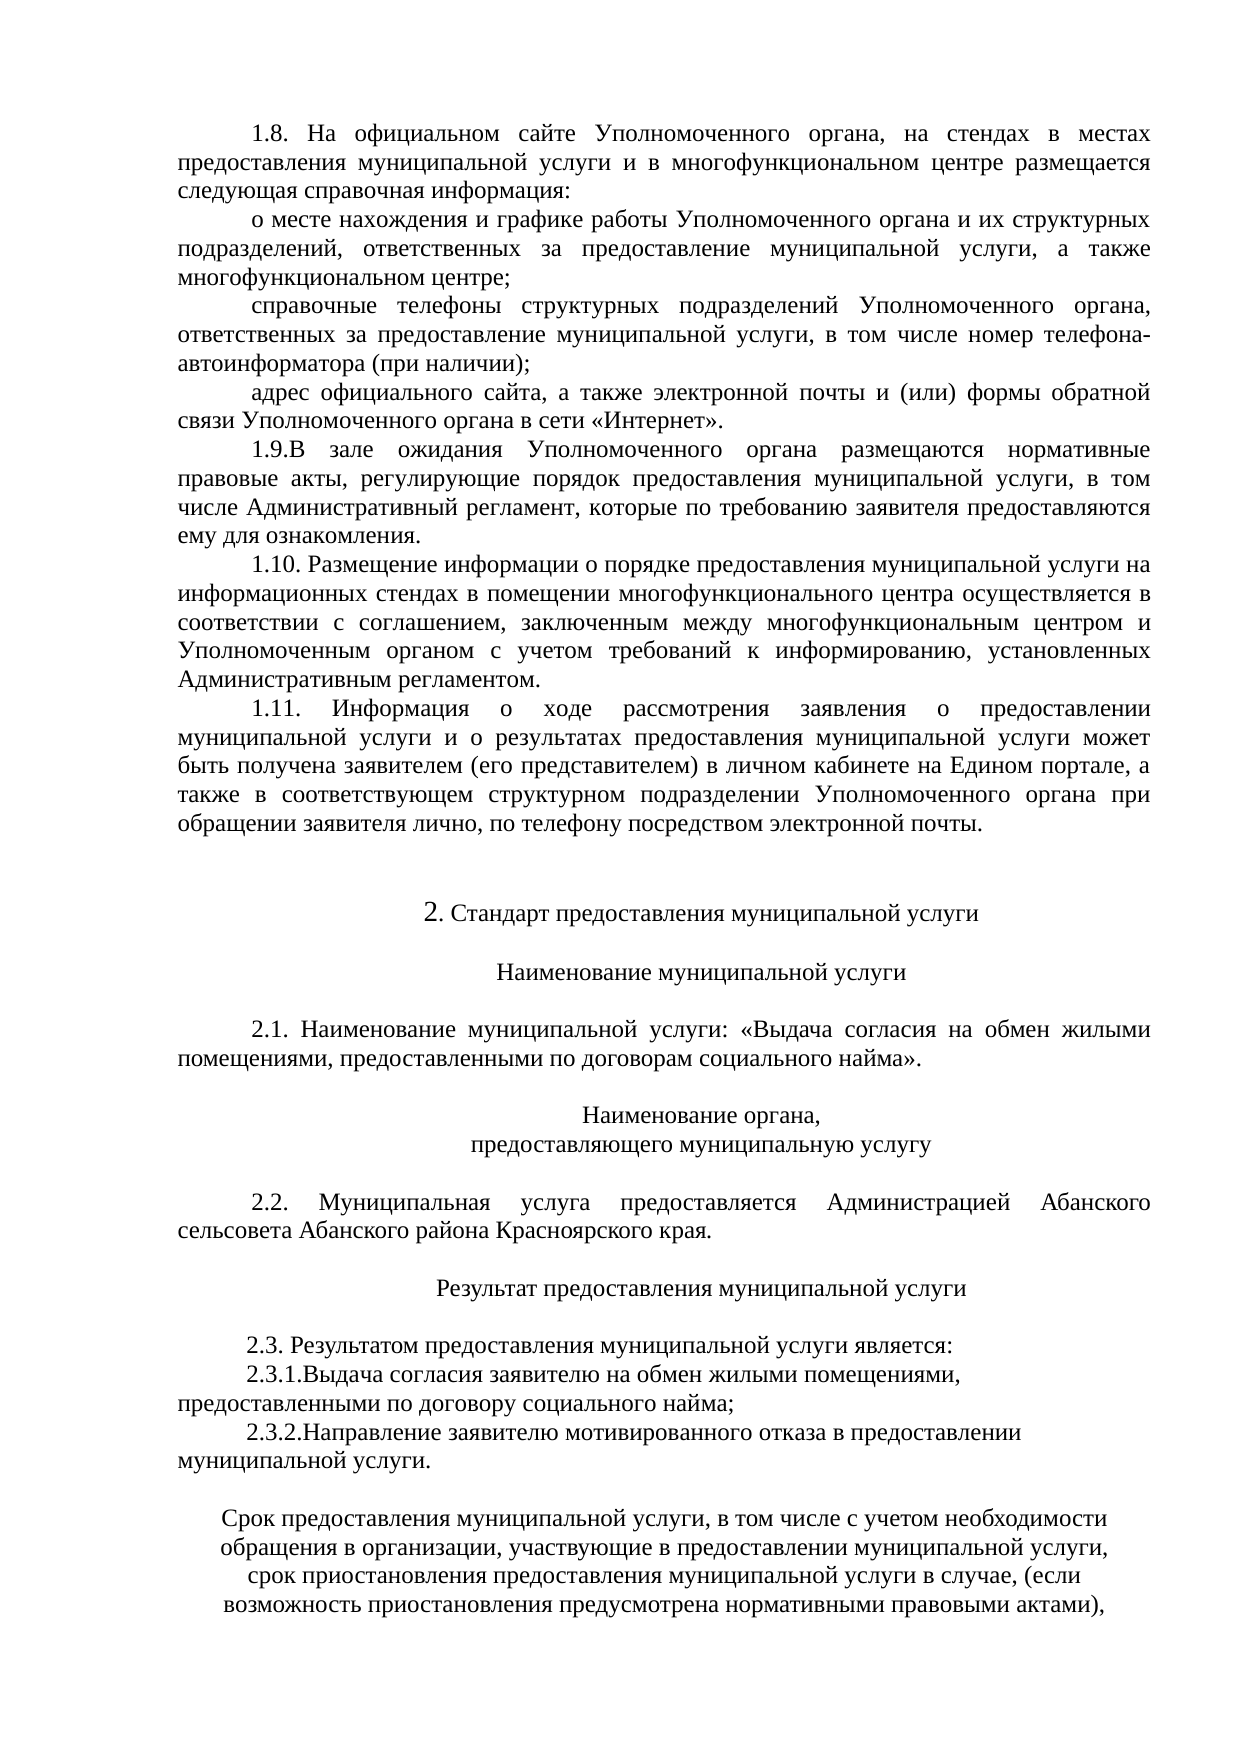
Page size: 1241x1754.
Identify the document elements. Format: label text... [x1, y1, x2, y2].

text 2.3.1.Выдача согласия заявителю на обмен жилыми помещениями, предоставленными по договору социального найма; 2.3.2.Направление заявителю мотивированного отказа в предоставлении муниципальной услуги. [177, 1359, 1152, 1474]
text Результат предоставления муниципальной услуги [177, 1273, 1152, 1302]
text срок приостановления предоставления муниципальной услуги в случае, (если возможность приостановления предусмотрена нормативными правовыми актами), [177, 1560, 1152, 1618]
text Наименование органа, [177, 1100, 1152, 1129]
text 2.3. Результатом предоставления муниципальной услуги является: [177, 1330, 1152, 1359]
text Срок предоставления муниципальной услуги, в том числе с учетом необходимости [177, 1503, 1152, 1532]
text 2.2. Муниципальная услуга предоставляется Администрацией Абанского сельсовета Абанского района Красноярского края. [177, 1187, 1152, 1244]
text 2.1. Наименование муниципальной услуги: «Выдача согласия на обмен жилыми помещениями, предоставленными по договорам социального найма». [177, 1014, 1152, 1072]
text 1.9.В зале ожидания Уполномоченного органа размещаются нормативные правовые акты, регулирующие порядок предоставления муниципальной услуги, в том числе Административный регламент, которые по требованию заявителя предоставляются ему для ознакомления. [177, 434, 1152, 549]
text адрес официального сайта, а также электронной почты и (или) формы обратной связи Уполномоченного органа в сети «Интернет». [177, 377, 1152, 434]
text о месте нахождения и графике работы Уполномоченного органа и их структурных подразделений, ответственных за предоставление муниципальной услуги, а также многофункциональном центре; [177, 204, 1152, 291]
text Наименование муниципальной услуги [177, 957, 1152, 985]
text 1.11. Информация о ходе рассмотрения заявления о предоставлении муниципальной услуги и о результатах предоставления муниципальной услуги может быть получена заявителем (его представителем) в личном кабинете на Едином портале, а также в соответствующем структурном подразделении Уполномоченного органа при обращении заявителя лично, по телефону посредством электронной почты. [177, 693, 1152, 837]
text 1.8. На официальном сайте Уполномоченного органа, на стендах в местах предоставления муниципальной услуги и в многофункциональном центре размещается следующая справочная информация: [177, 118, 1152, 204]
text предоставляющего муниципальную услугу [177, 1129, 1152, 1158]
text 1.10. Размещение информации о порядке предоставления муниципальной услуги на информационных стендах в помещении многофункционального центра осуществляется в соответствии с соглашением, заключенным между многофункциональным центром и Уполномоченным органом с учетом требований к информированию, установленных Административным регламентом. [177, 549, 1152, 693]
text 2. Стандарт предоставления муниципальной услуги [177, 894, 1152, 928]
text справочные телефоны структурных подразделений Уполномоченного органа, ответственных за предоставление муниципальной услуги, в том числе номер телефона-автоинформатора (при наличии); [177, 291, 1152, 377]
text обращения в организации, участвующие в предоставлении муниципальной услуги, [177, 1532, 1152, 1560]
